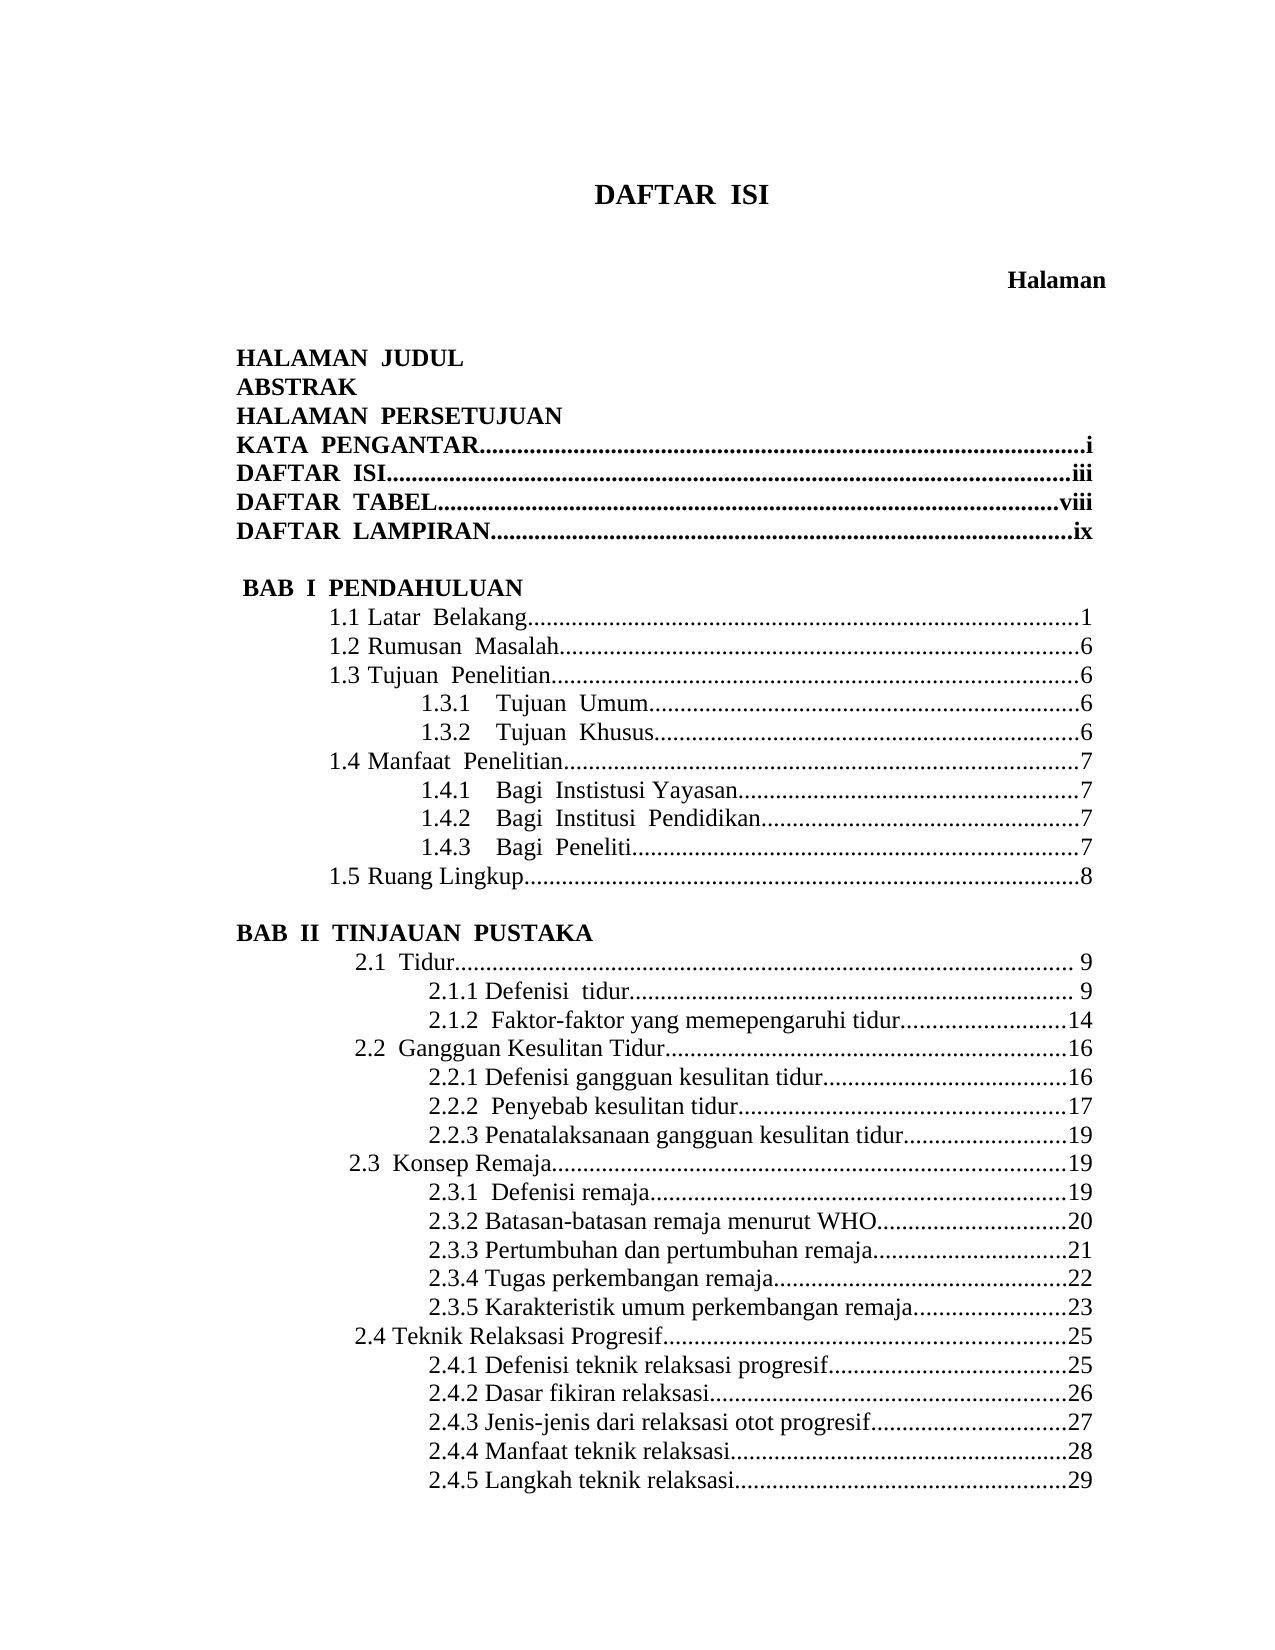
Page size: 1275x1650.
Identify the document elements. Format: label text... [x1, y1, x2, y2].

text 2.4.4 Manfaat teknik relaksasi 28 [295, 1436, 1127, 1465]
text DAFTAR TABEL viii [236, 487, 1127, 516]
text 2.4 Teknik Relaksasi Progresif 25 [236, 1321, 1127, 1350]
text 2.2.3 Penatalaksanaan gangguan kesulitan tidur 19 [354, 1120, 1127, 1148]
list Ruang Lingkup 8 [328, 861, 1127, 890]
list Rumusan Masalah 6 [328, 631, 1127, 660]
list Tujuan Umum 6 [421, 688, 1127, 717]
text HALAMAN PERSETUJUAN [236, 401, 1127, 430]
list Latar Belakang 1 [328, 602, 1127, 631]
list Bagi Peneliti 7 [421, 832, 1127, 861]
list Tujuan Penelitian 6 [328, 660, 1127, 688]
text 2.4.3 Jenis-jenis dari relaksasi otot progresif 27 [295, 1407, 1127, 1436]
text ABSTRAK [236, 372, 1127, 401]
text 2.3.2 Batasan-batasan remaja menurut WHO 20 [236, 1206, 1127, 1235]
text 2.3.4 Tugas perkembangan remaja 22 [310, 1263, 1127, 1292]
text BAB II TINJAUAN PUSTAKA [236, 918, 1127, 947]
text Halaman [911, 265, 1127, 294]
text 2.3 Konsep Remaja 19 [236, 1148, 1127, 1177]
text 2.2.2 Penyebab kesulitan tidur 17 [354, 1091, 1127, 1120]
text 2.4.1 Defenisi teknik relaksasi progresif 25 [295, 1350, 1127, 1378]
text 2.3.3 Pertumbuhan dan pertumbuhan remaja 21 [236, 1235, 1127, 1263]
text DAFTAR ISI iii [236, 458, 1127, 487]
list Bagi Instistusi Yayasan 7 [421, 775, 1127, 803]
text 2.1.1 Defenisi tidur 9 [428, 976, 1127, 1005]
text 2.1 Tidur 9 [236, 947, 1127, 976]
list Bagi Institusi Pendidikan 7 [421, 803, 1127, 832]
text 2.4.5 Langkah teknik relaksasi 29 [295, 1465, 1127, 1493]
list Tujuan Khusus 6 [421, 717, 1127, 746]
text 2.1.2 Faktor-faktor yang memepengaruhi tidur 14 [236, 1005, 1127, 1033]
text 2.4.2 Dasar fikiran relaksasi 26 [295, 1378, 1127, 1407]
text 2.3.5 Karakteristik umum perkembangan remaja 23 [310, 1292, 1127, 1321]
text KATA PENGANTAR i [236, 430, 1127, 458]
text 2.3.1 Defenisi remaja 19 [325, 1177, 1127, 1206]
text BAB I PENDAHULUAN [236, 573, 1127, 602]
text HALAMAN JUDUL [236, 343, 1127, 372]
text DAFTAR LAMPIRAN ix [236, 516, 1127, 545]
text DAFTAR ISI [236, 177, 1127, 211]
list Manfaat Penelitian 7 [328, 746, 1127, 775]
text 2.2 Gangguan Kesulitan Tidur 16 [236, 1033, 1127, 1062]
text 2.2.1 Defenisi gangguan kesulitan tidur 16 [221, 1062, 1127, 1091]
